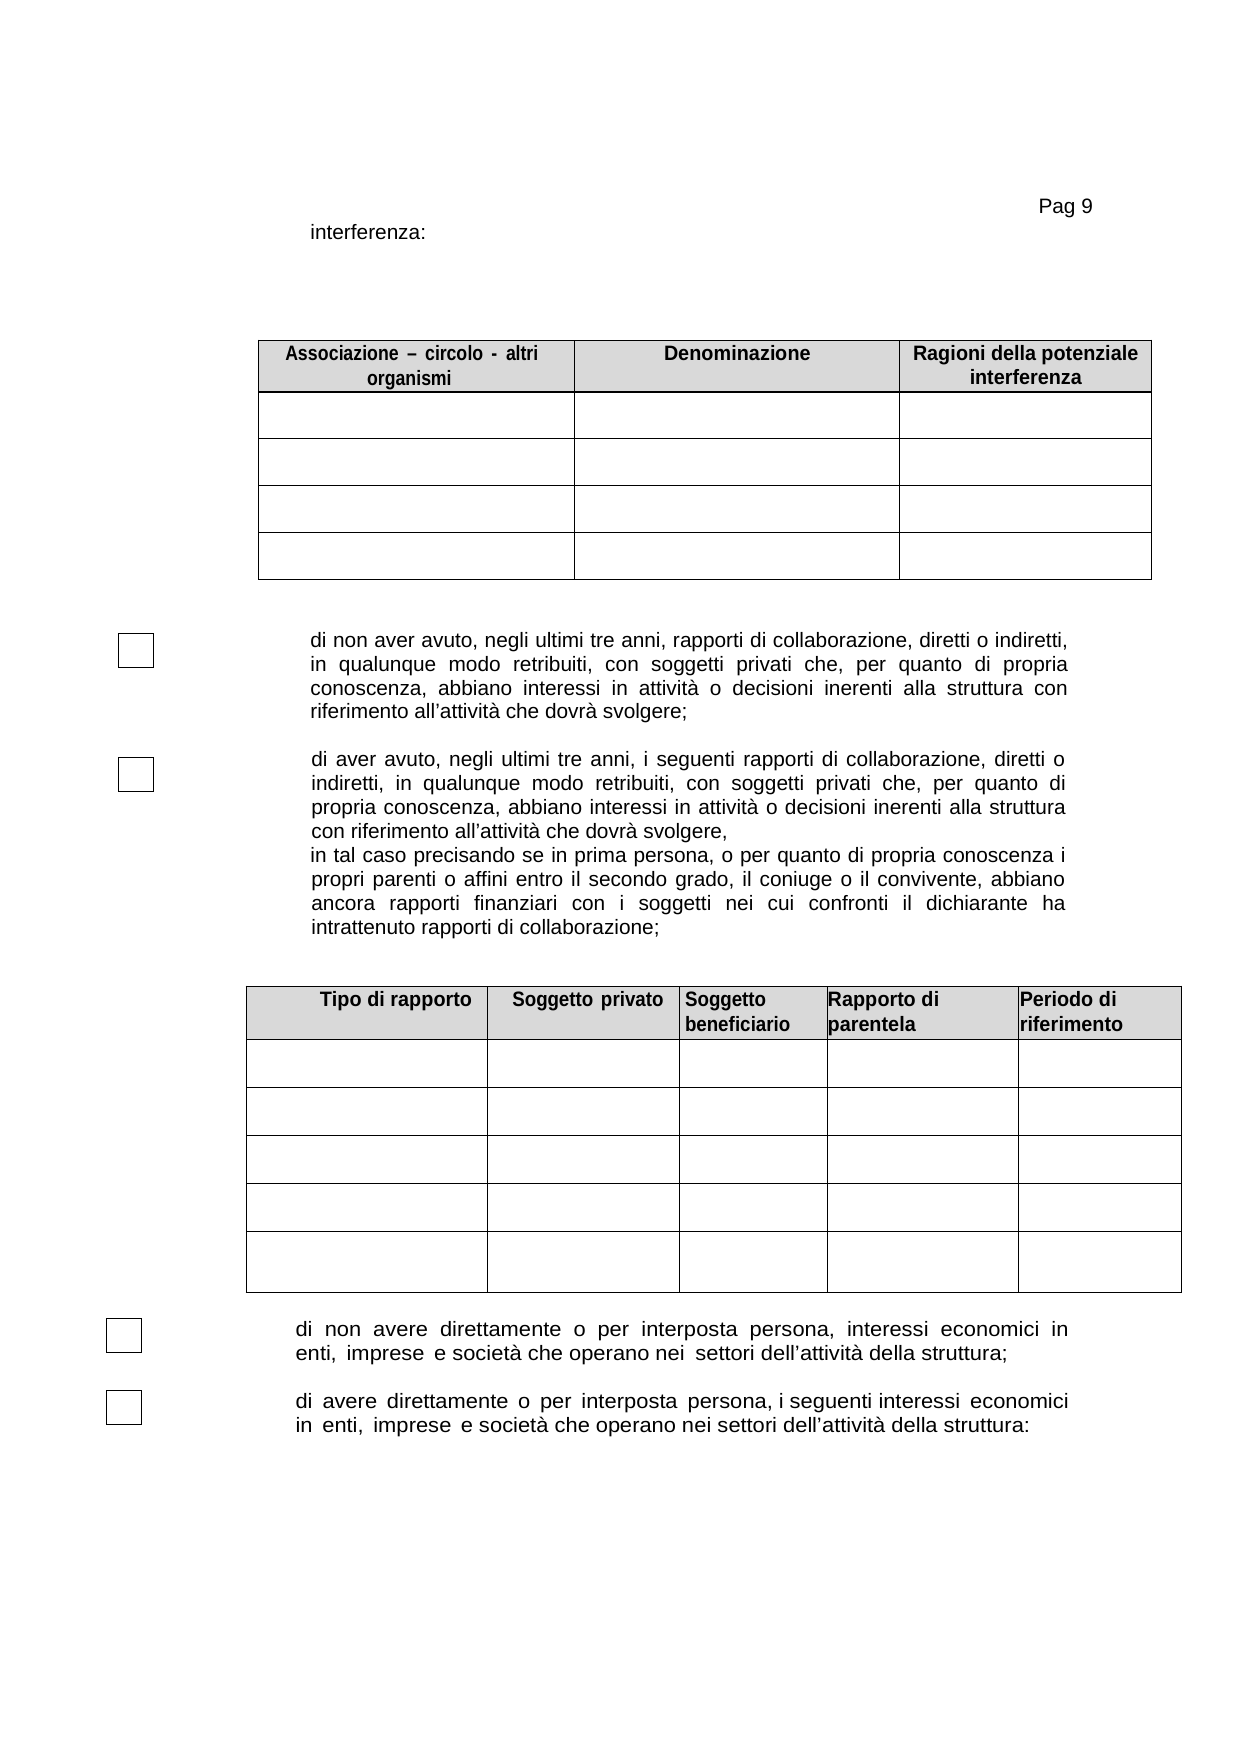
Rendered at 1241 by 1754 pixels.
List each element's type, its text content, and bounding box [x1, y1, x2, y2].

table_cell [680, 1088, 827, 1135]
table_header Tipo di rapporto [247, 987, 487, 1039]
text di avere direttamente o per interposta persona, i seguenti interessi economici in enti, imprese e società che operano nei settori dell’attività della struttura: [295, 1388, 1069, 1436]
table_header Soggetto privato [488, 987, 679, 1039]
table_cell [259, 533, 574, 578]
table_cell [828, 1184, 1018, 1231]
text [310, 220, 1083, 244]
table_cell [828, 1088, 1018, 1135]
table_cell [575, 533, 899, 578]
text di non avere direttamente o per interposta persona, interessi economici in enti, imprese e società che operano nei settori dell’attività della struttura; [295, 1317, 1069, 1364]
table_cell [488, 1088, 679, 1135]
table_cell [488, 1136, 679, 1183]
table_cell [900, 533, 1151, 578]
table_cell [247, 1232, 487, 1292]
table_cell [1019, 1088, 1181, 1135]
table_cell [488, 1232, 679, 1292]
table_cell [259, 439, 574, 485]
table_cell [259, 393, 574, 438]
table_cell [680, 1040, 827, 1087]
table_cell [680, 1232, 827, 1292]
table_cell [259, 486, 574, 532]
table_header Soggetto beneficiario [680, 987, 827, 1039]
table_header Ragioni della potenziale interferenza [900, 341, 1151, 391]
table_cell [900, 486, 1151, 532]
table_cell [247, 1136, 487, 1183]
table_cell [1019, 1040, 1181, 1087]
table_cell [575, 439, 899, 485]
table_header Denominazione [575, 341, 899, 391]
table_cell [900, 393, 1151, 438]
table_header Rapporto di parentela [828, 987, 1018, 1039]
table_cell [1019, 1136, 1181, 1183]
table_cell [1019, 1184, 1181, 1231]
text di aver avuto, negli ultimi tre anni, i seguenti rapporti di collaborazione, diretti o indiretti, in qualunque modo retribuiti, con soggetti privati che, per quanto di propria conoscenza, abbiano interessi in attività o decisioni inerenti alla struttura con riferimento all’attività che dovrà svolgere, [236, 747, 1067, 843]
table_cell [488, 1040, 679, 1087]
text di non aver avuto, negli ultimi tre anni, rapporti di collaborazione, diretti o indiretti, in qualunque modo retribuiti, con soggetti privati che, per quanto di propria conoscenza, abbiano interessi in attività o decisioni inerenti alla struttura con riferimento all’attività che dovrà svolgere; [310, 627, 1069, 723]
table_cell [900, 439, 1151, 485]
table_header Periodo di riferimento [1019, 987, 1181, 1039]
table_cell [247, 1040, 487, 1087]
text in tal caso precisando se in prima persona, o per quanto di propria conoscenza i propri parenti o affini entro il secondo grado, il coniuge o il convivente, abbiano ancora rapporti finanziari con i soggetti nei cui confronti il dichiarante ha intrattenuto rapporti di collaborazione; [310, 843, 1067, 939]
table_cell [828, 1232, 1018, 1292]
table_cell [575, 393, 899, 438]
table_cell [575, 486, 899, 532]
table_cell [680, 1184, 827, 1231]
table_cell [488, 1184, 679, 1231]
table_cell [247, 1088, 487, 1135]
table_cell [247, 1184, 487, 1231]
table_cell [680, 1136, 827, 1183]
table_header Associazione – circolo - altri organismi [259, 341, 574, 391]
table_cell [1019, 1232, 1181, 1292]
table_cell [828, 1040, 1018, 1087]
table_cell [828, 1136, 1018, 1183]
